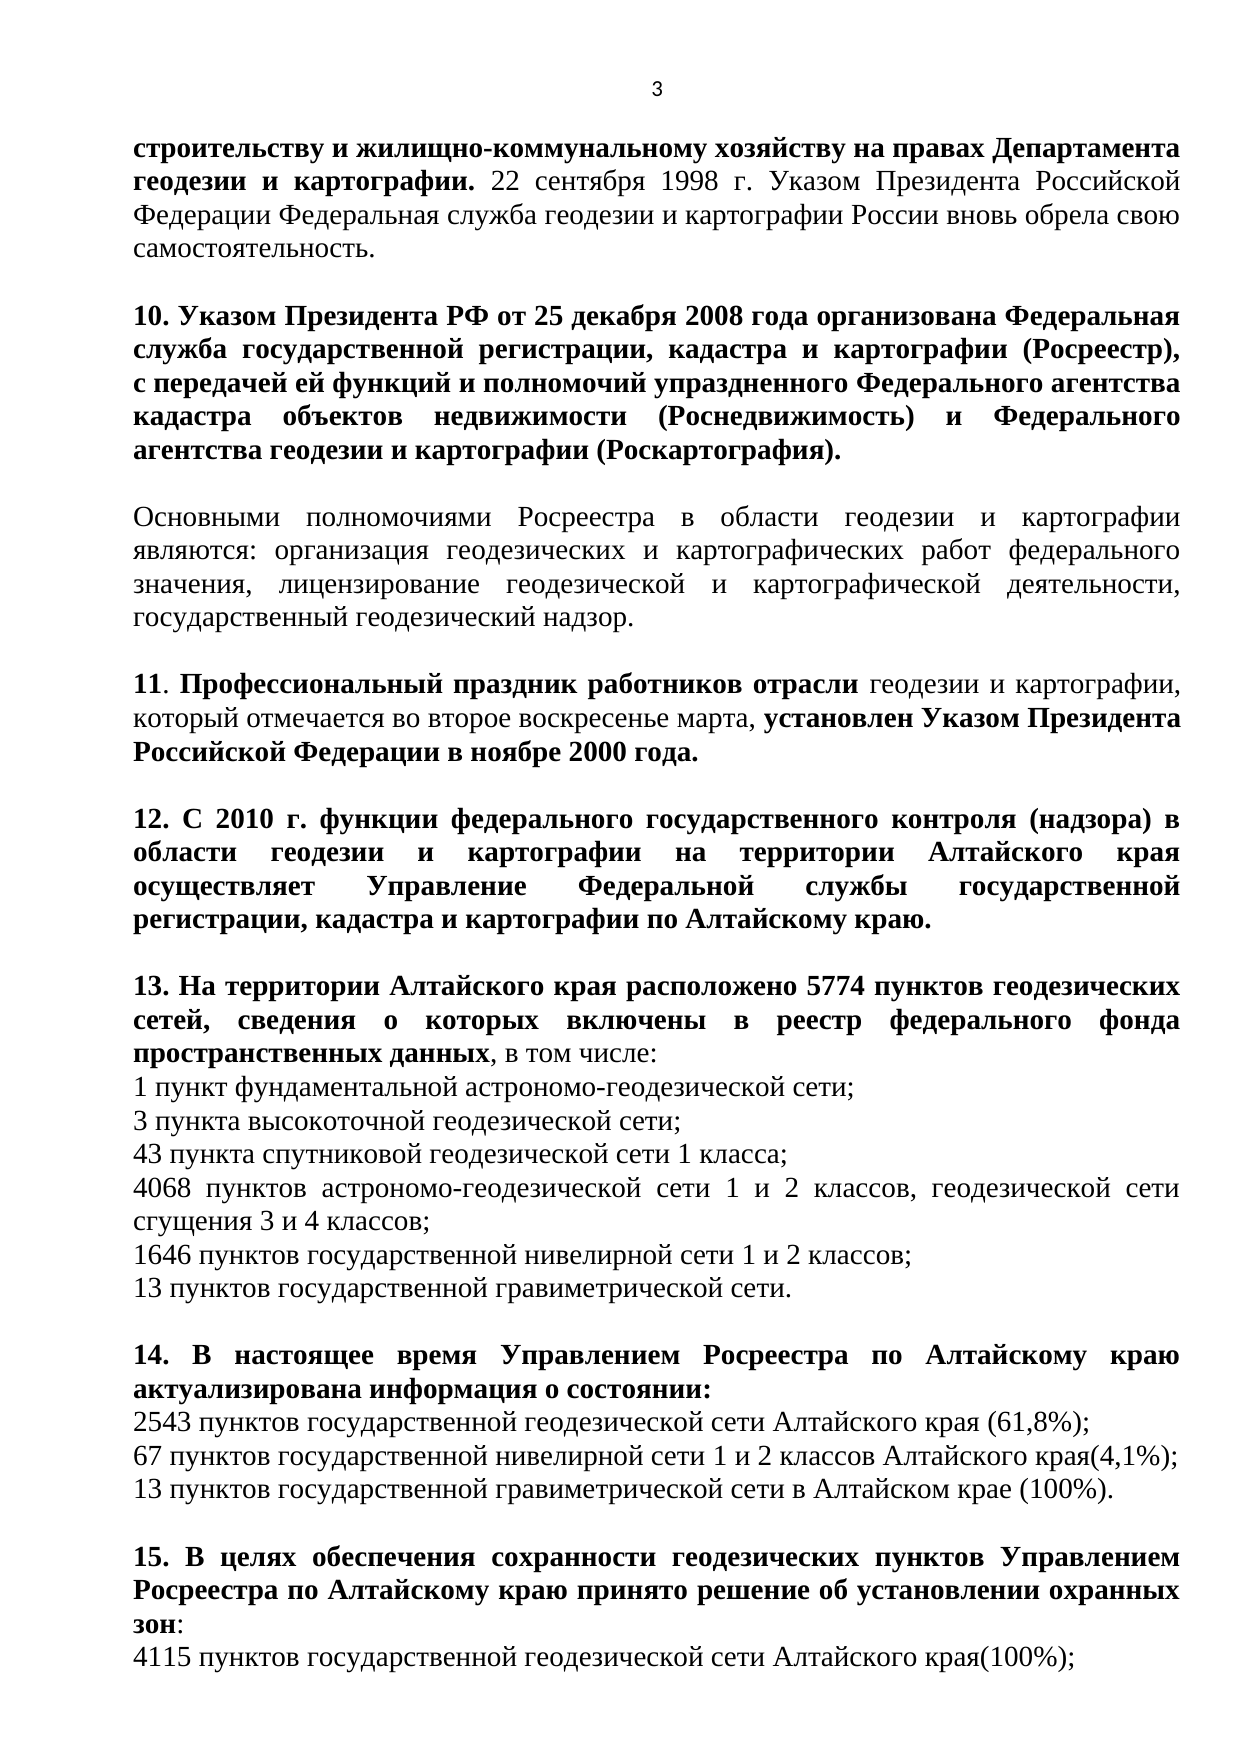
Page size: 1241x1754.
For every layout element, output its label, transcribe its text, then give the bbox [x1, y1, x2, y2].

text 4115 пунктов государственной геодезической сети Алтайского края(100%); [133, 1639, 1181, 1673]
text 3 пункта высокоточной геодезической сети; [133, 1103, 1181, 1136]
text 2543 пунктов государственной геодезической сети Алтайского края (61,8%); [133, 1404, 1181, 1438]
text 1646 пунктов государственной нивелирной сети 1 и 2 классов; [133, 1237, 1181, 1270]
text 1 пункт фундаментальной астрономо-геодезической сети; [133, 1069, 1181, 1103]
text 13 пунктов государственной гравиметрической сети в Алтайском крае (100%). [133, 1472, 1181, 1505]
text Основными полномочиями Росреестра в области геодезии и картографии являются: организация геодезических и картографических работ федерального значения, лицензирование геодезической и картографической деятельности, государственный геодезический надзор. [133, 499, 1181, 633]
text 11. Профессиональный праздник работников отрасли геодезии и картографии, который отмечается во второе воскресенье марта, установлен Указом Президента Российской Федерации в ноябре 2000 года. [133, 667, 1181, 767]
text 12. С 2010 г. функции федерального государственного контроля (надзора) в области геодезии и картографии на территории Алтайского края осуществляет Управление Федеральной службы государственной регистрации, кадастра и картографии по Алтайскому краю. [133, 801, 1181, 935]
text 4068 пунктов астрономо-геодезической сети 1 и 2 классов, геодезической сети сгущения 3 и 4 классов; [133, 1170, 1181, 1237]
text 15. В целях обеспечения сохранности геодезических пунктов Управлением Росреестра по Алтайскому краю принято решение об установлении охранных зон: [133, 1539, 1181, 1639]
text 10. Указом Президента РФ от 25 декабря 2008 года организована Федеральная служба государственной регистрации, кадастра и картографии (Росреестр), с передачей ей функций и полномочий упраздненного Федерального агентства кадастра объектов недвижимости (Роснедвижимость) и Федерального агентства геодезии и картографии (Роскартография). [133, 298, 1181, 465]
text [133, 130, 1181, 264]
text 14. В настоящее время Управлением Росреестра по Алтайскому краю актуализирована информация о состоянии: [133, 1337, 1181, 1404]
text 43 пункта спутниковой геодезической сети 1 класса; [133, 1136, 1181, 1170]
text 13. На территории Алтайского края расположено 5774 пунктов геодезических сетей, сведения о которых включены в реестр федерального фонда пространственных данных, в том числе: [133, 968, 1181, 1069]
text 67 пунктов государственной нивелирной сети 1 и 2 классов Алтайского края(4,1%); [133, 1438, 1181, 1472]
text 13 пунктов государственной гравиметрической сети. [133, 1270, 1181, 1304]
